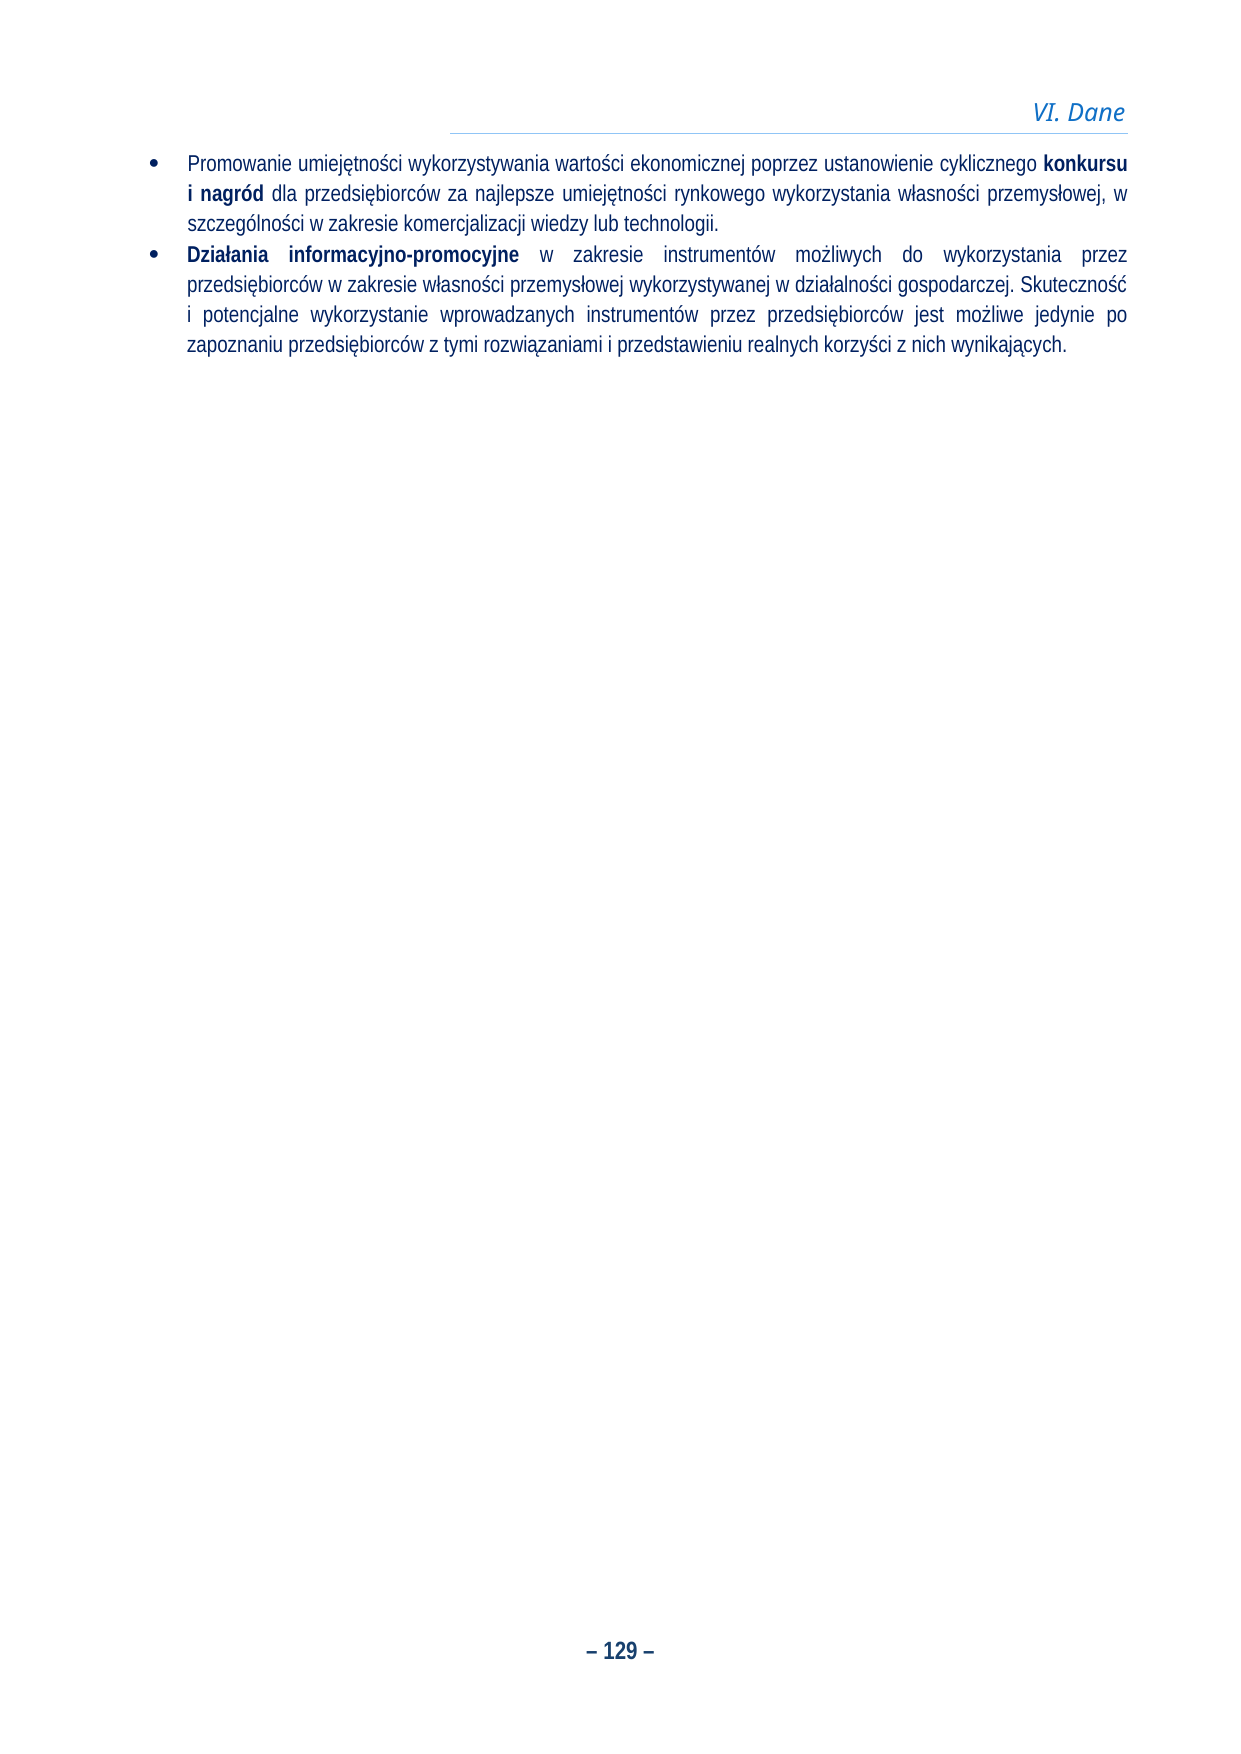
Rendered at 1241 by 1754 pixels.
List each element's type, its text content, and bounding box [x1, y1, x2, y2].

list Działania informacyjno-promocyjne w zakresie instrumentów możliwych do wykorzystania przez przedsiębiorców w zakresie własności przemysłowej wykorzystywanej w działalności gospodarczej. Skuteczność i potencjalne wykorzystanie wprowadzanych instrumentów przez przedsiębiorców jest możliwe jedynie po zapoznaniu przedsiębiorców z tymi rozwiązaniami i przedstawieniu realnych korzyści z nich wynikających. [150, 241, 1128, 358]
list Promowanie umiejętności wykorzystywania wartości ekonomicznej poprzez ustanowienie cyklicznego konkursu i nagród dla przedsiębiorców za najlepsze umiejętności rynkowego wykorzystania własności przemysłowej, w szczególności w zakresie komercjalizacji wiedzy lub technologii. [150, 150, 1128, 237]
